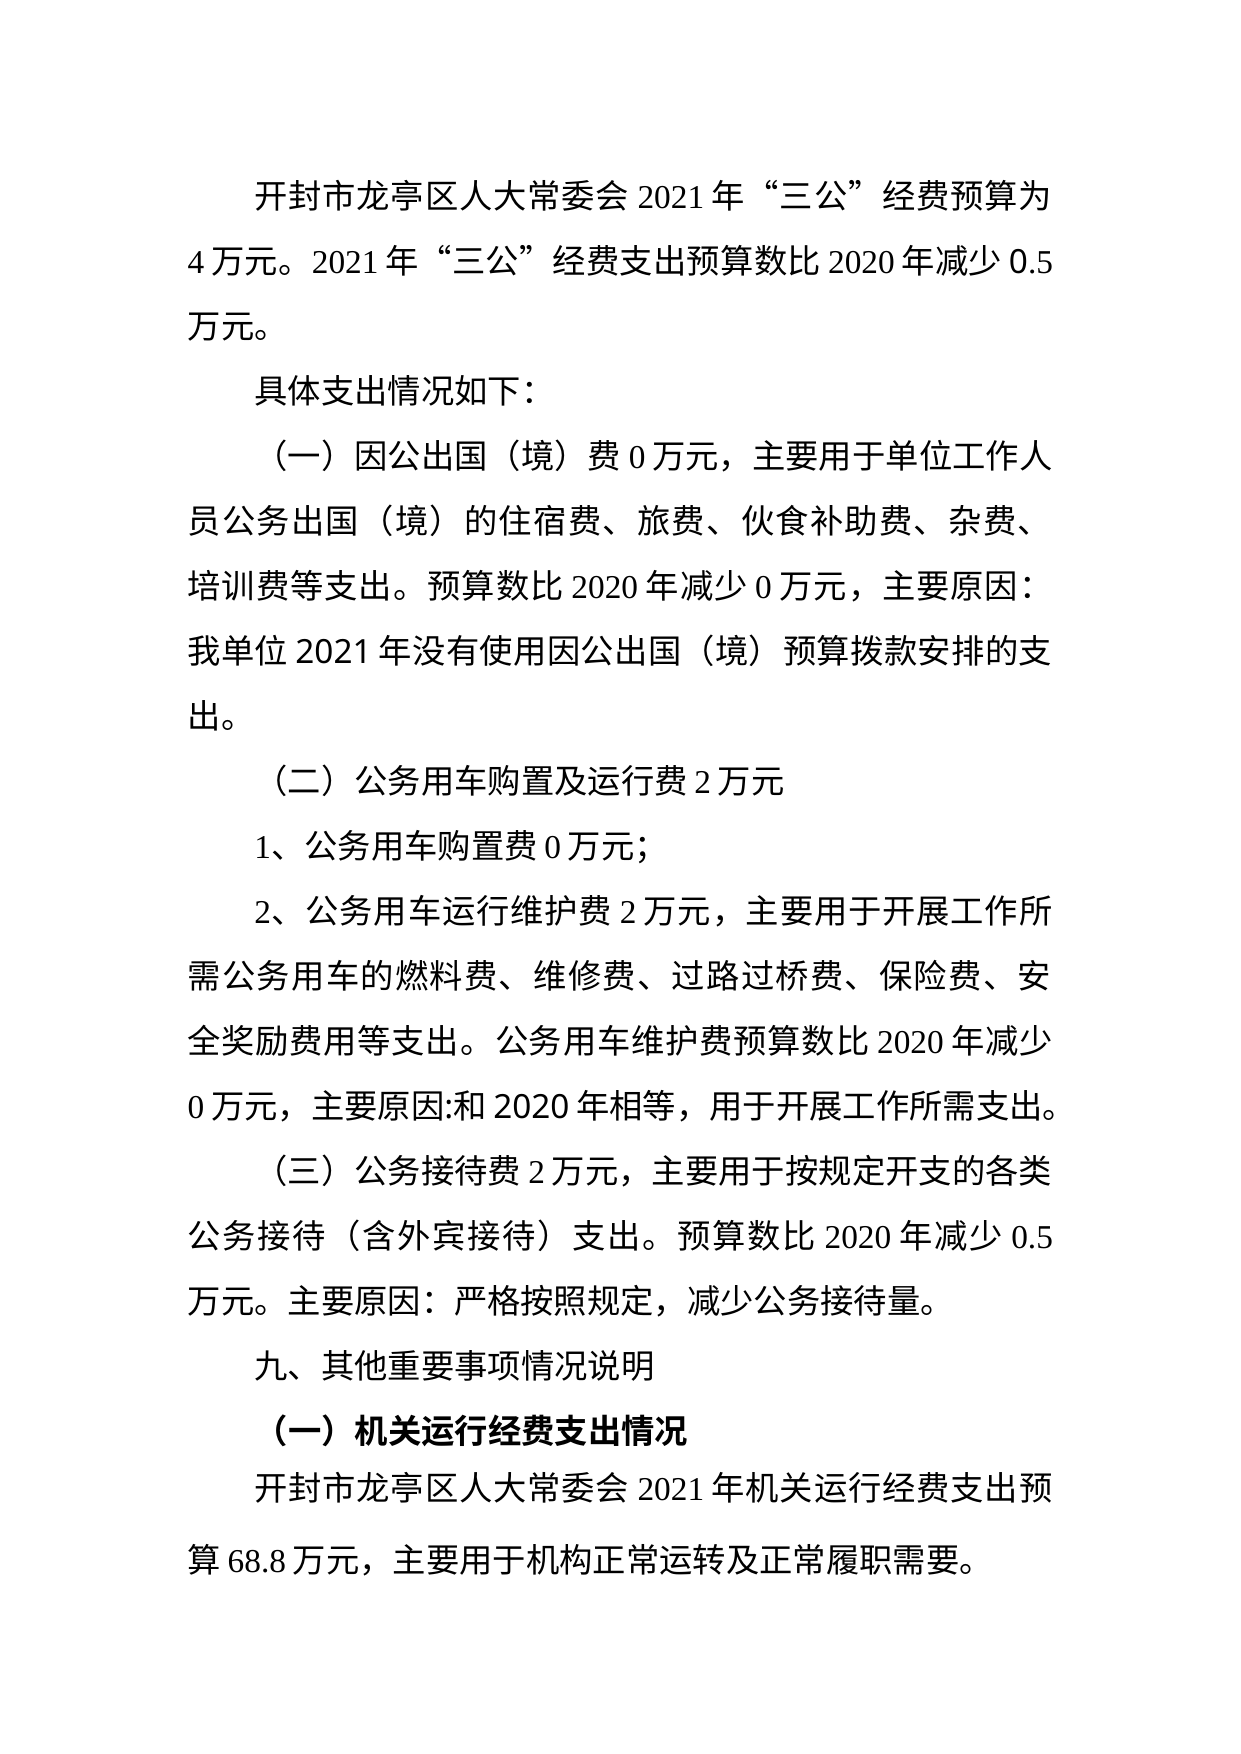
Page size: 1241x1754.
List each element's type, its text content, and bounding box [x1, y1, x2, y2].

text 九、其他重要事项情况说明 [187, 1332, 1053, 1397]
text 开封市龙亭区人大常委会2021年“三公”经费预算为4万元。2021年“三公”经费支出预算数比2020年减少0.5万元。 [187, 162, 1053, 357]
text （一）机关运行经费支出情况 [187, 1397, 1053, 1462]
text （二）公务用车购置及运行费2万元 [187, 747, 1053, 812]
text （三）公务接待费2万元，主要用于按规定开支的各类公务接待（含外宾接待）支出。预算数比2020年减少0.5万元。主要原因：严格按照规定，减少公务接待量。 [187, 1137, 1053, 1332]
text 开封市龙亭区人大常委会2021年机关运行经费支出预算68.8万元，主要用于机构正常运转及正常履职需要。 [187, 1462, 1053, 1582]
text 2、公务用车运行维护费2万元，主要用于开展工作所需公务用车的燃料费、维修费、过路过桥费、保险费、安全奖励费用等支出。公务用车维护费预算数比2020年减少0万元，主要原因:和2020年相等，用于开展工作所需支出。 [187, 877, 1053, 1137]
text （一）因公出国（境）费0万元，主要用于单位工作人员公务出国（境）的住宿费、旅费、伙食补助费、杂费、 培训费等支出。预算数比2020年减少0万元，主要原因：我单位2021年没有使用因公出国（境）预算拨款安排的支出。 [187, 422, 1053, 747]
text 1、公务用车购置费0万元； [187, 812, 1053, 877]
text 具体支出情况如下： [187, 357, 1053, 422]
